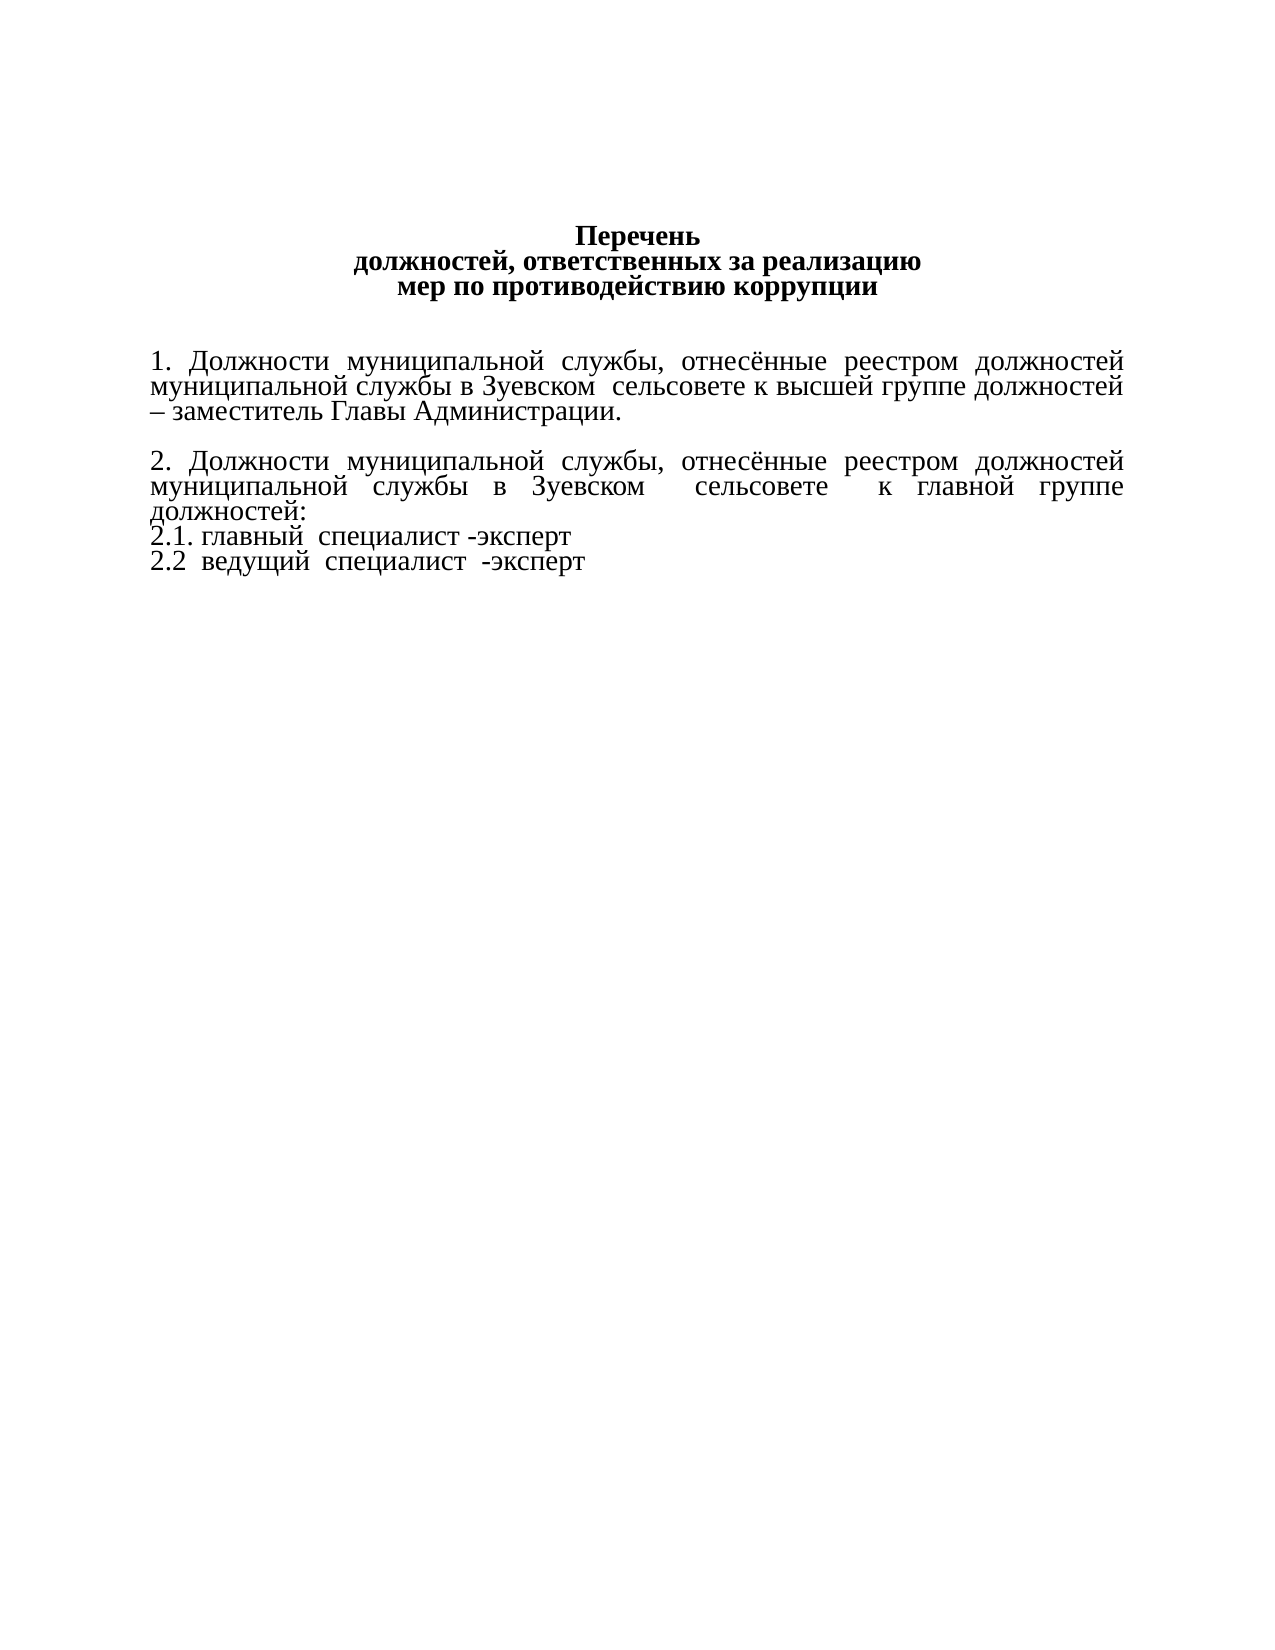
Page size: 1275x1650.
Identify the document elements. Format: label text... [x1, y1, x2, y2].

text 2.1. главный специалист -эксперт [150, 525, 1125, 550]
text должностей, ответственных за реализацию [150, 250, 1125, 275]
text 1. Должности муниципальной службы, отнесённые реестром должностей муниципальной службы в Зуевском сельсовете к высшей группе должностей – заместитель Главы Администрации. [150, 350, 1125, 425]
text 2. Должности муниципальной службы, отнесённые реестром должностей муниципальной службы в Зуевском сельсовете к главной группе должностей: [150, 450, 1125, 525]
text Перечень [150, 225, 1125, 250]
text мер по противодействию коррупции [150, 275, 1125, 300]
text 2.2 ведущий специалист -эксперт [150, 550, 1125, 575]
